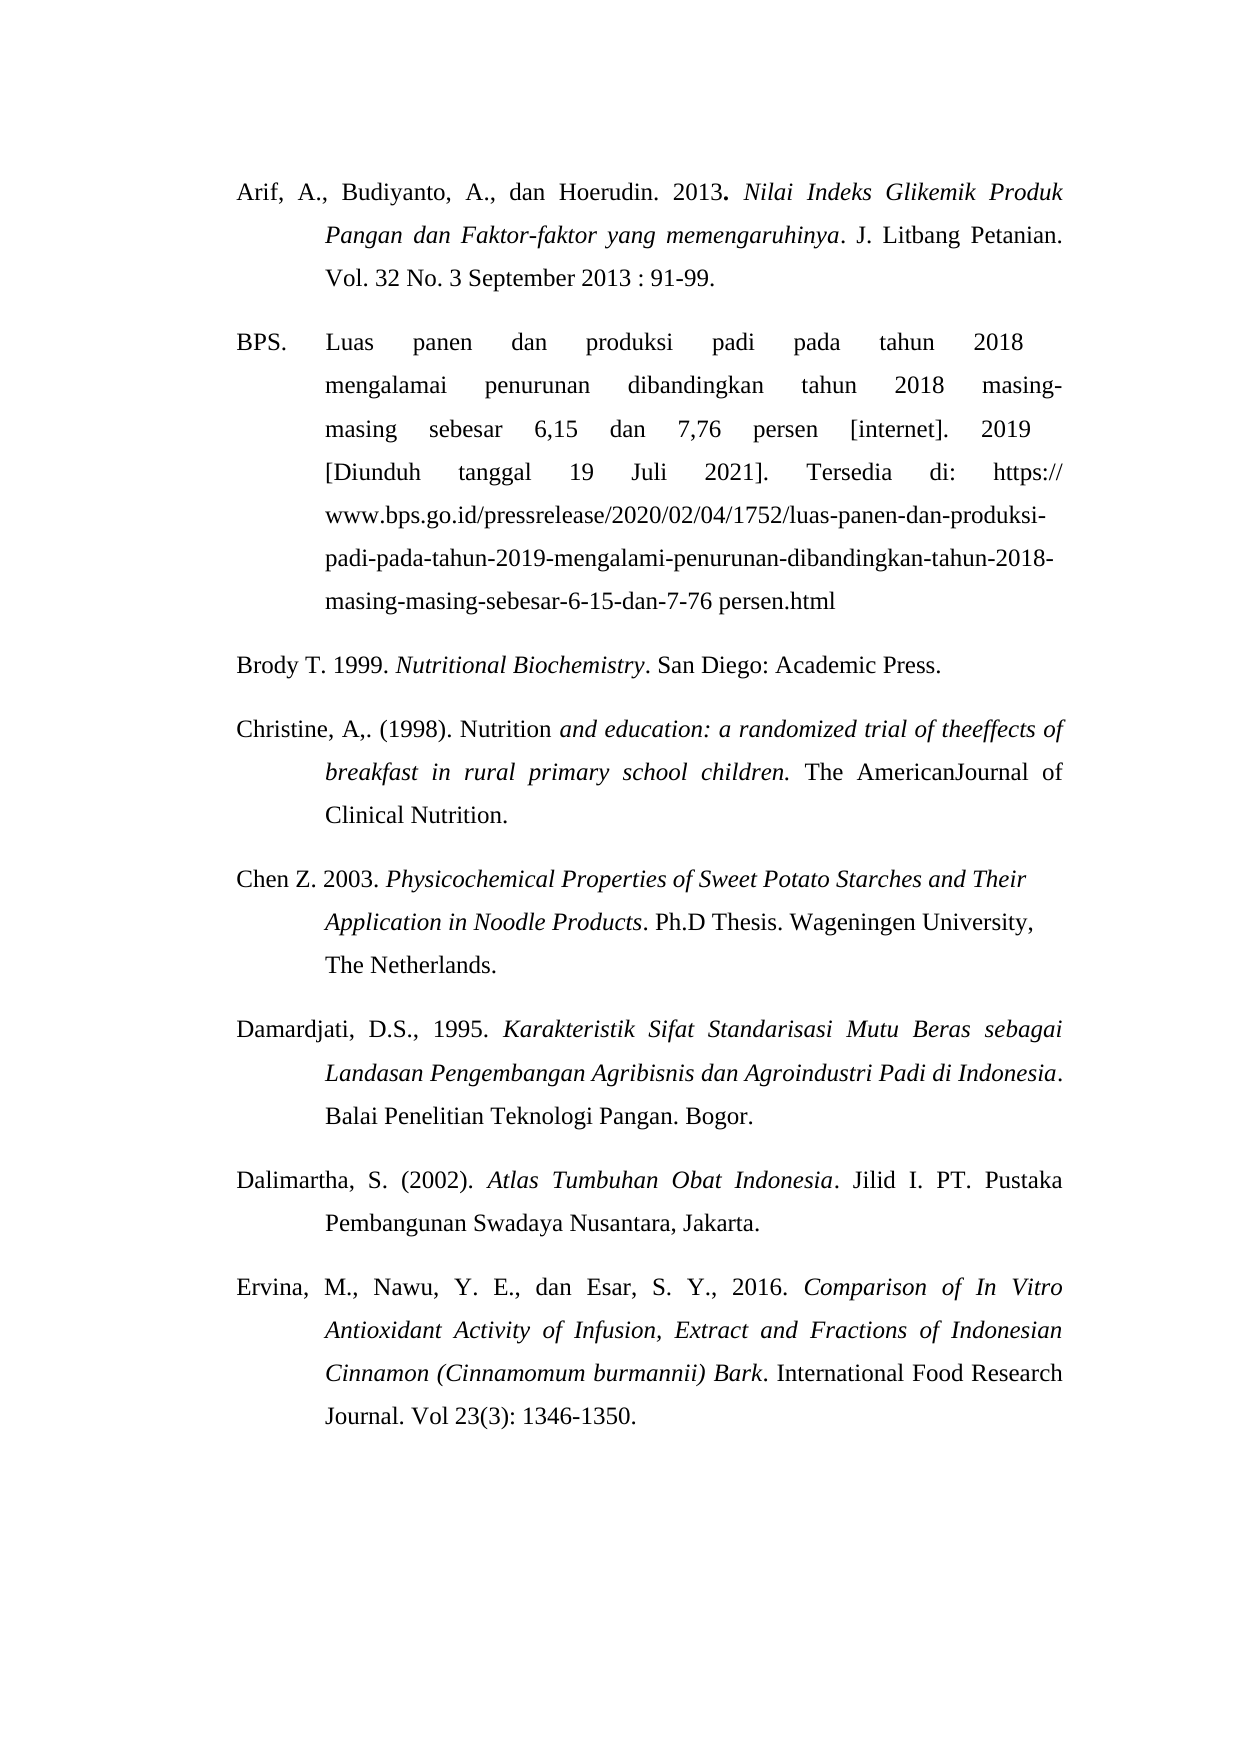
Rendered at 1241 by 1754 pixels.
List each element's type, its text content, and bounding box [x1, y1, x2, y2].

text Ervina, M., Nawu, Y. E., dan Esar, S. Y., 2016. Comparison of In Vitro Antioxidant Activity of Infusion, Extract and Fractions of Indonesian Cinnamon (Cinnamomum burmannii) Bark. International Food Research Journal. Vol 23(3): 1346-1350. [236, 1272, 1063, 1430]
text Damardjati, D.S., 1995. Karakteristik Sifat Standarisasi Mutu Beras sebagai Landasan Pengembangan Agribisnis dan Agroindustri Padi di Indonesia. Balai Penelitian Teknologi Pangan. Bogor. [236, 1014, 1063, 1129]
text Chen Z. 2003. Physicochemical Properties of Sweet Potato Starches and Their Application in Noodle Products. Ph.D Thesis. Wageningen University, The Netherlands. [236, 864, 1063, 979]
text Dalimartha, S. (2002). Atlas Tumbuhan Obat Indonesia. Jilid I. PT. Pustaka Pembangunan Swadaya Nusantara, Jakarta. [236, 1165, 1063, 1237]
text Christine, A,. (1998). Nutrition and education: a randomized trial of theeffects of breakfast in rural primary school children. The AmericanJournal of Clinical Nutrition. [236, 714, 1063, 829]
text Brody T. 1999. Nutritional Biochemistry. San Diego: Academic Press. [236, 650, 1063, 679]
text BPS. Luas panen dan produksi padi pada tahun 2018 mengalamai penurunan dibandingkan tahun 2018 masing- masing sebesar 6,15 dan 7,76 persen [internet]. 2019 [Diunduh tanggal 19 Juli 2021]. Tersedia di: https:// www.bps.go.id/pressrelease/2020/02/04/1752/luas-panen-dan-produksi-padi-pada-tahun-2019-mengalami-penurunan-dibandingkan-tahun-2018-masing-masing-sebesar-6-15-dan-7-76 persen.html [236, 327, 1063, 615]
text Arif, A., Budiyanto, A., dan Hoerudin. 2013. Nilai Indeks Glikemik Produk Pangan dan Faktor-faktor yang memengaruhinya. J. Litbang Petanian. Vol. 32 No. 3 September 2013 : 91-99. [236, 177, 1063, 292]
